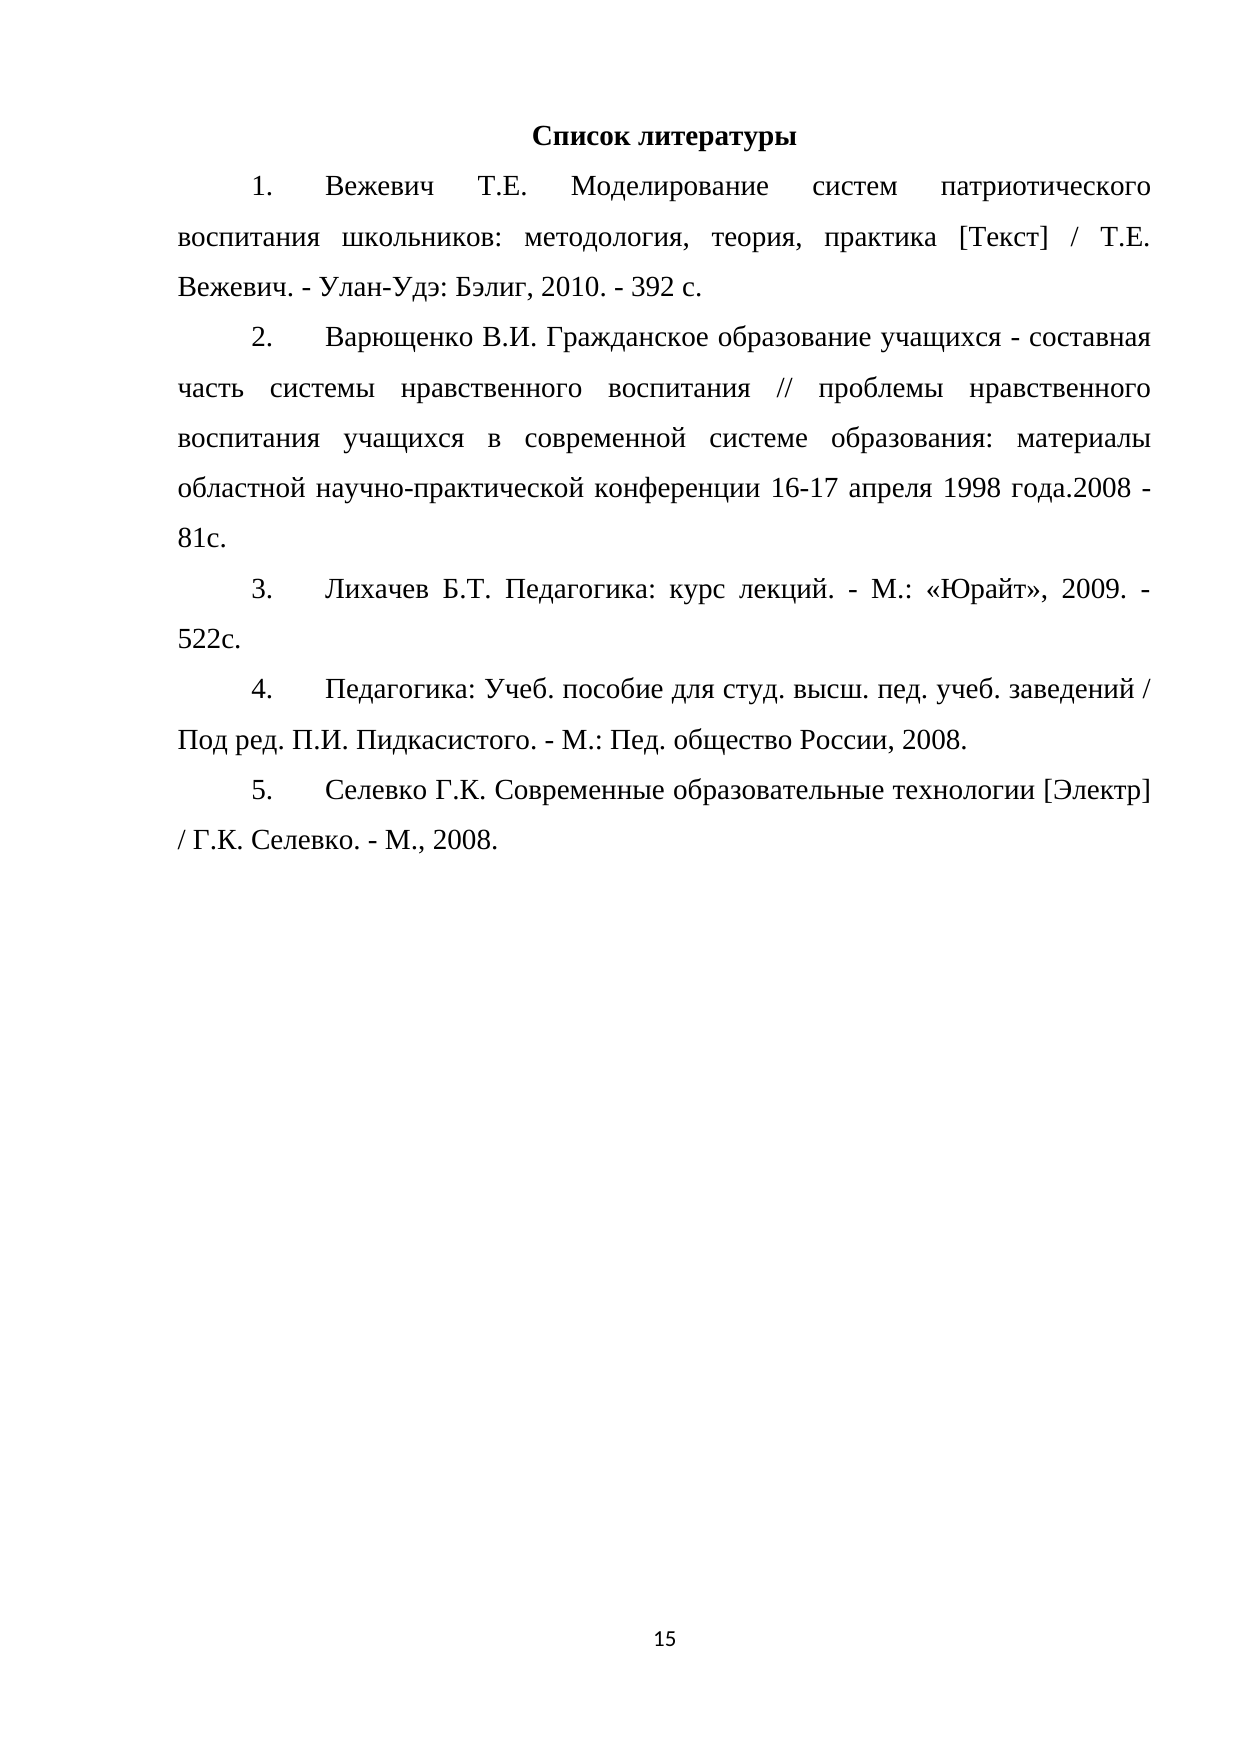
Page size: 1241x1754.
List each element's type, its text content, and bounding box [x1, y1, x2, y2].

list Селевко Г.К. Современные образовательные технологии [Электр] / Г.К. Селевко. - М., 2008. [177, 772, 1152, 856]
list Варющенко В.И. Гражданское образование учащихся - составная часть системы нравственного воспитания // проблемы нравственного воспитания учащихся в современной системе образования: материалы областной научно-практической конференции 16-17 апреля 1998 года.2008 - 81с. [177, 319, 1152, 554]
subtitle Список литературы [177, 118, 1152, 152]
list Педагогика: Учеб. пособие для студ. высш. пед. учеб. заведений / Под ред. П.И. Пидкасистого. - М.: Пед. общество России, 2008. [177, 672, 1152, 755]
list Вежевич Т.Е. Моделирование систем патриотического воспитания школьников: методология, теория, практика [Текст] / Т.Е. Вежевич. - Улан-Удэ: Бэлиг, 2010. - 392 с. [177, 168, 1152, 303]
list Лихачев Б.Т. Педагогика: курс лекций. - М.: «Юрайт», 2009. - 522с. [177, 571, 1152, 655]
